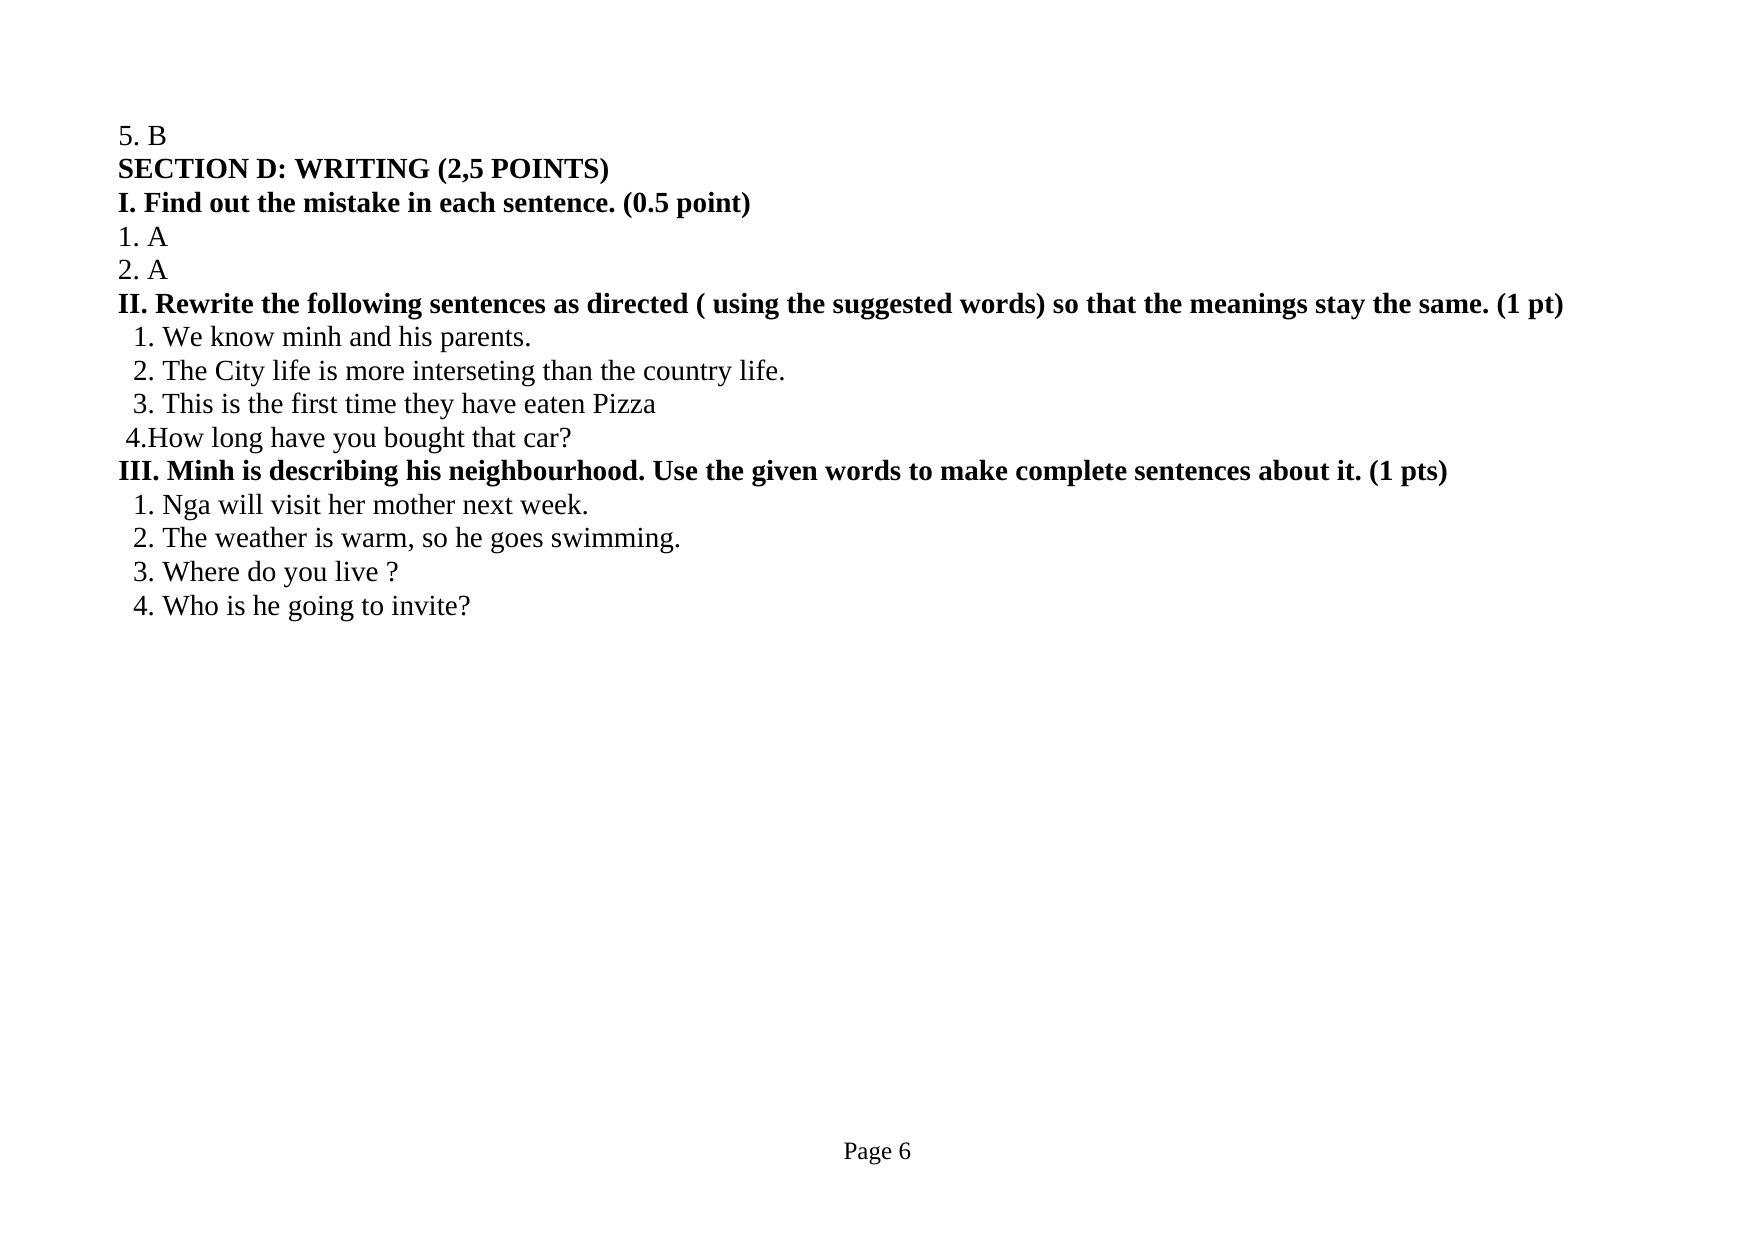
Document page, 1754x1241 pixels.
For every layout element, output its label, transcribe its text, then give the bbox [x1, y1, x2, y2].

text 2. The weather is warm, so he goes swimming. [118, 521, 1636, 554]
text 1. Nga will visit her mother next week. [118, 487, 1636, 521]
text 3. This is the first time they have eaten Pizza [118, 386, 1636, 420]
text I. Find out the mistake in each sentence. (0.5 point) [118, 185, 1633, 219]
text SECTION D: WRITING (2,5 POINTS) [118, 152, 1633, 185]
text III. Minh is describing his neighbourhood. Use the given words to make complete sentences about it. (1 pts) [118, 453, 1636, 487]
text 2. A [118, 252, 1633, 286]
text 4. Who is he going to invite? [118, 588, 1636, 621]
text II. Rewrite the following sentences as directed ( using the suggested words) so that the meanings stay the same. (1 pt) [118, 286, 1633, 319]
text 3. Where do you live ? [118, 554, 1636, 588]
text 1. A [118, 219, 1633, 252]
text 4.How long have you bought that car? [118, 420, 1636, 453]
text 2. The City life is more interseting than the country life. [118, 353, 1636, 386]
text 5. B [118, 118, 1636, 152]
text 1. We know minh and his parents. [118, 319, 1636, 353]
